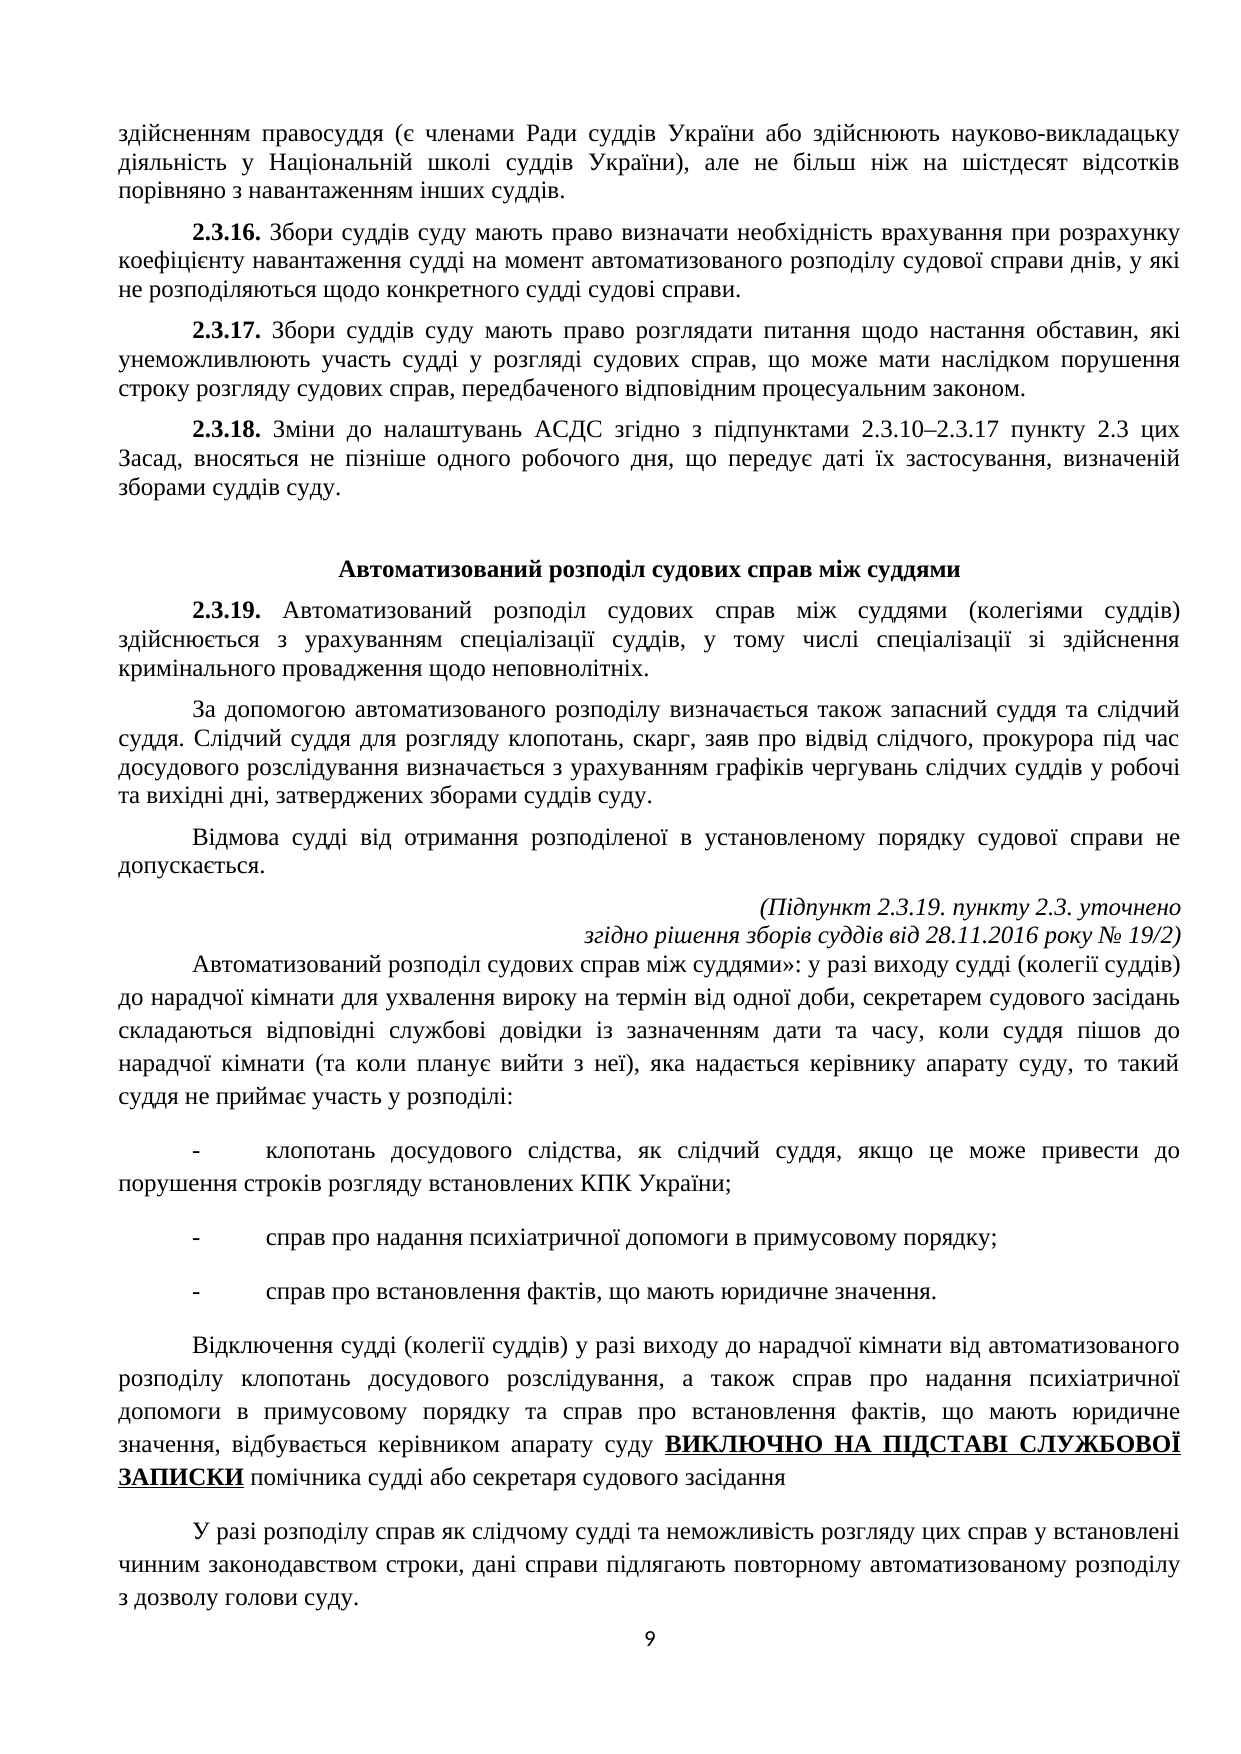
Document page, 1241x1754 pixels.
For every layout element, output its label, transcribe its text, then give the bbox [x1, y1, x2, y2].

text Відмова судді від отримання розподіленої в установленому порядку судової справи не допускається. [118, 822, 1181, 879]
text - справ про надання психіатричної допомоги в примусовому порядку; [118, 1222, 1181, 1251]
text Автоматизований розподіл судових справ між суддями [118, 554, 1181, 583]
text 2.3.18. Зміни до налаштувань АСДС згідно з підпунктами 2.3.10–2.3.17 пункту 2.3 цих Засад, вносяться не пізніше одного робочого дня, що передує даті їх застосування, визначеній зборами суддів суду. [118, 414, 1181, 501]
text згідно рішення зборів суддів від 28.11.2016 року № 19/2) [118, 921, 1181, 949]
text Відключення судді (колегії суддів) у разі виходу до нарадчої кімнати від автоматизованого розподілу клопотань досудового розслідування, а також справ про надання психіатричної допомоги в примусовому порядку та справ про встановлення фактів, що мають юридичне значення, відбувається керівником апарату суду ВИКЛЮЧНО НА ПІДСТАВІ СЛУЖБОВОЇ ЗАПИСКИ помічника судді або секретаря судового засідання [118, 1330, 1181, 1491]
text (Підпункт 2.3.19. пункту 2.3. уточнено [118, 892, 1181, 921]
text У разі розподілу справ як слідчому судді та неможливість розгляду цих справ у встановлені чинним законодавством строки, дані справи підлягають повторному автоматизованому розподілу з дозволу голови суду. [118, 1516, 1181, 1611]
text Автоматизований розподіл судових справ між суддями»: у разі виходу судді (колегії суддів) до нарадчої кімнати для ухвалення вироку на термін від одної доби, секретарем судового засідань складаються відповідні службові довідки із зазначенням дати та часу, коли суддя пішов до нарадчої кімнати (та коли планує вийти з неї), яка надається керівнику апарату суду, то такий суддя не приймає участь у розподілі: [118, 949, 1181, 1110]
text 2.3.19. Автоматизований розподіл судових справ між суддями (колегіями суддів) здійснюється з урахуванням спеціалізації суддів, у тому числі спеціалізації зі здійснення кримінального провадження щодо неповнолітніх. [118, 596, 1181, 682]
text - справ про встановлення фактів, що мають юридичне значення. [118, 1276, 1181, 1305]
text 2.3.16. Збори суддів суду мають право визначати необхідність врахування при розрахунку коефіцієнту навантаження судді на момент автоматизованого розподілу судової справи днів, у які не розподіляються щодо конкретного судді судові справи. [118, 217, 1181, 303]
text 2.3.17. Збори суддів суду мають право розглядати питання щодо настання обставин, які унеможливлюють участь судді у розгляді судових справ, що може мати наслідком порушення строку розгляду судових справ, передбаченого відповідним процесуальним законом. [118, 316, 1181, 402]
text - клопотань досудового слідства, як слідчий суддя, якщо це може привести до порушення строків розгляду встановлених КПК України; [118, 1135, 1181, 1197]
text За допомогою автоматизованого розподілу визначається також запасний суддя та слідчий суддя. Слідчий суддя для розгляду клопотань, скарг, заяв про відвід слідчого, прокурора під час досудового розслідування визначається з урахуванням графіків чергувань слідчих суддів у робочі та вихідні дні, затверджених зборами суддів суду. [118, 694, 1181, 809]
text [118, 118, 1181, 204]
